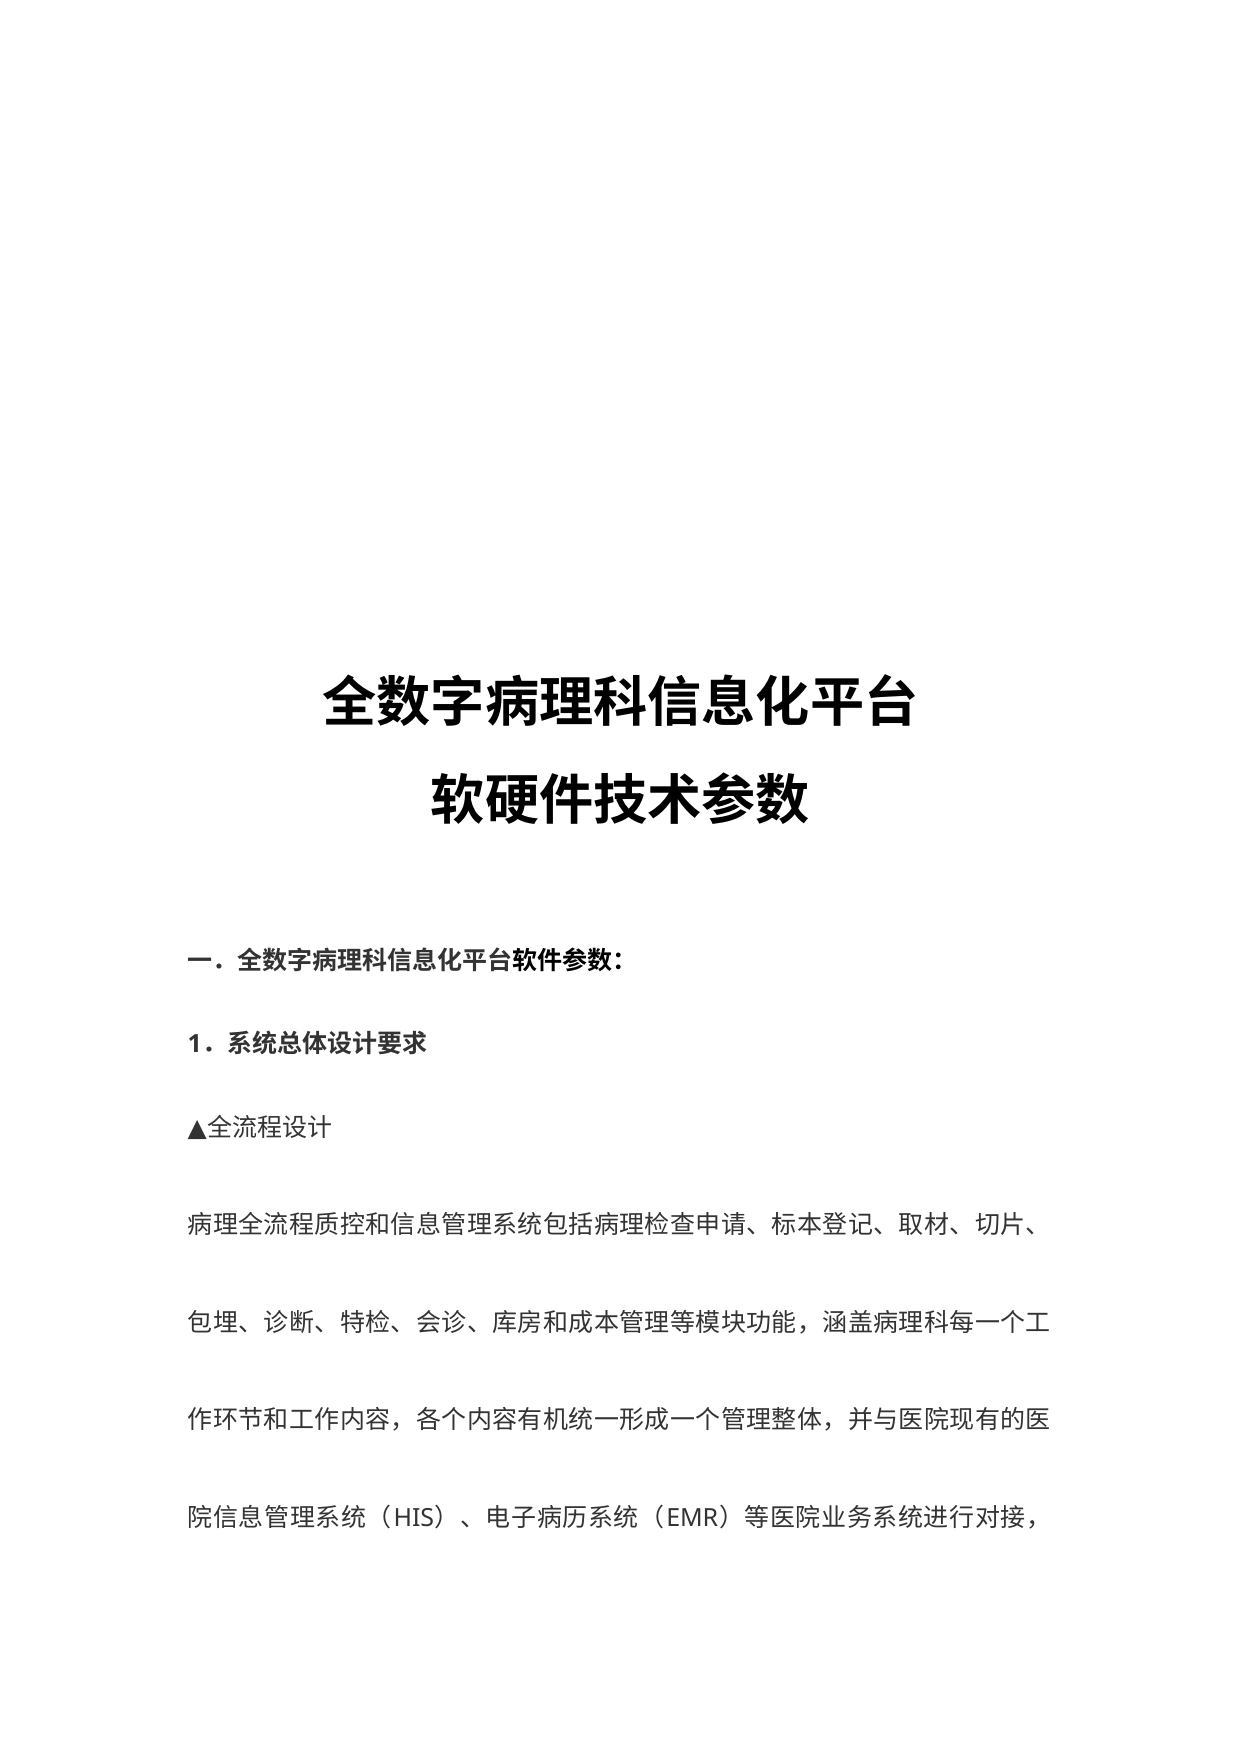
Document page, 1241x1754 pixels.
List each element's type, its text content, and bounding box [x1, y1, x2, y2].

text 一．全数字病理科信息化平台软件参数： [187, 926, 1053, 991]
text 全数字病理科信息化平台 [187, 649, 1053, 747]
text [187, 1093, 1053, 1548]
text 1．系统总体设计要求 [187, 1009, 1053, 1074]
text 软硬件技术参数 [187, 747, 1053, 844]
